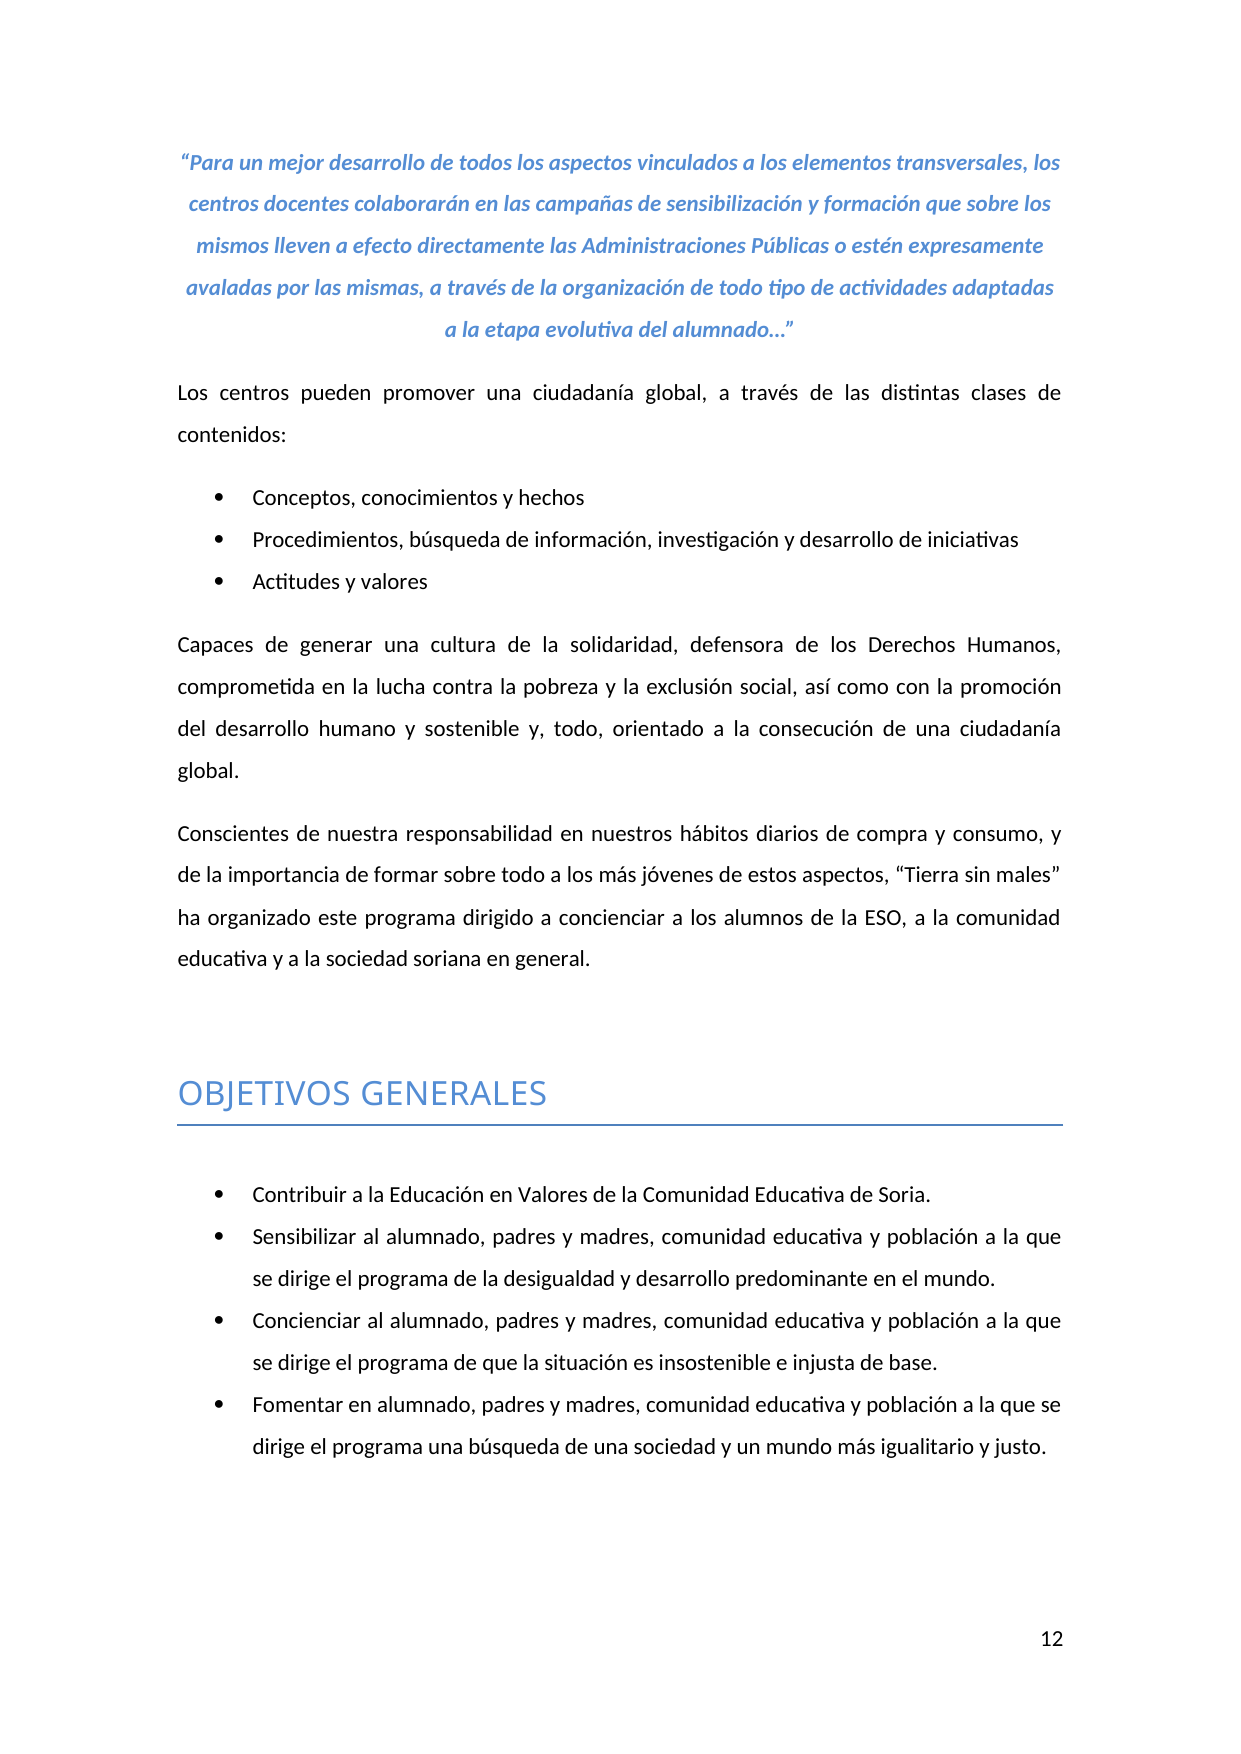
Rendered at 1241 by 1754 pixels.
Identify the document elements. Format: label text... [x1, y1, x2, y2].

text Conscientes de nuestra responsabilidad en nuestros hábitos diarios de compra y consumo, y de la importancia de formar sobre todo a los más jóvenes de estos aspectos, “Tierra sin males” ha organizado este programa dirigido a concienciar a los alumnos de la ESO, a la comunidad educativa y a la sociedad soriana en general. [177, 819, 1063, 973]
text Los centros pueden promover una ciudadanía global, a través de las distintas clases de contenidos: [177, 378, 1063, 448]
list Concienciar al alumnado, padres y madres, comunidad educativa y población a la que se dirige el programa de que la situación es insostenible e injusta de base. [215, 1306, 1063, 1376]
list Actitudes y valores [215, 567, 1063, 595]
list Contribuir a la Educación en Valores de la Comunidad Educativa de Soria. [215, 1180, 1063, 1208]
list Procedimientos, búsqueda de información, investigación y desarrollo de iniciativas [215, 525, 1063, 553]
list Sensibilizar al alumnado, padres y madres, comunidad educativa y población a la que se dirige el programa de la desigualdad y desarrollo predominante en el mundo. [215, 1222, 1063, 1292]
list Fomentar en alumnado, padres y madres, comunidad educativa y población a la que se dirige el programa una búsqueda de una sociedad y un mundo más igualitario y justo. [215, 1390, 1063, 1460]
list Conceptos, conocimientos y hechos [215, 483, 1063, 511]
text Capaces de generar una cultura de la solidaridad, defensora de los Derechos Humanos, comprometida en la lucha contra la pobreza y la exclusión social, así como con la promoción del desarrollo humano y sostenible y, todo, orientado a la consecución de una ciudadanía global. [177, 630, 1063, 784]
text “Para un mejor desarrollo de todos los aspectos vinculados a los elementos transversales, los centros docentes colaborarán en las campañas de sensibilización y formación que sobre los mismos lleven a efecto directamente las Administraciones Públicas o estén expresamente avaladas por las mismas, a través de la organización de todo tipo de actividades adaptadas a la etapa evolutiva del alumnado…” [177, 148, 1063, 343]
title OBJETIVOS GENERALES [177, 1070, 1063, 1124]
